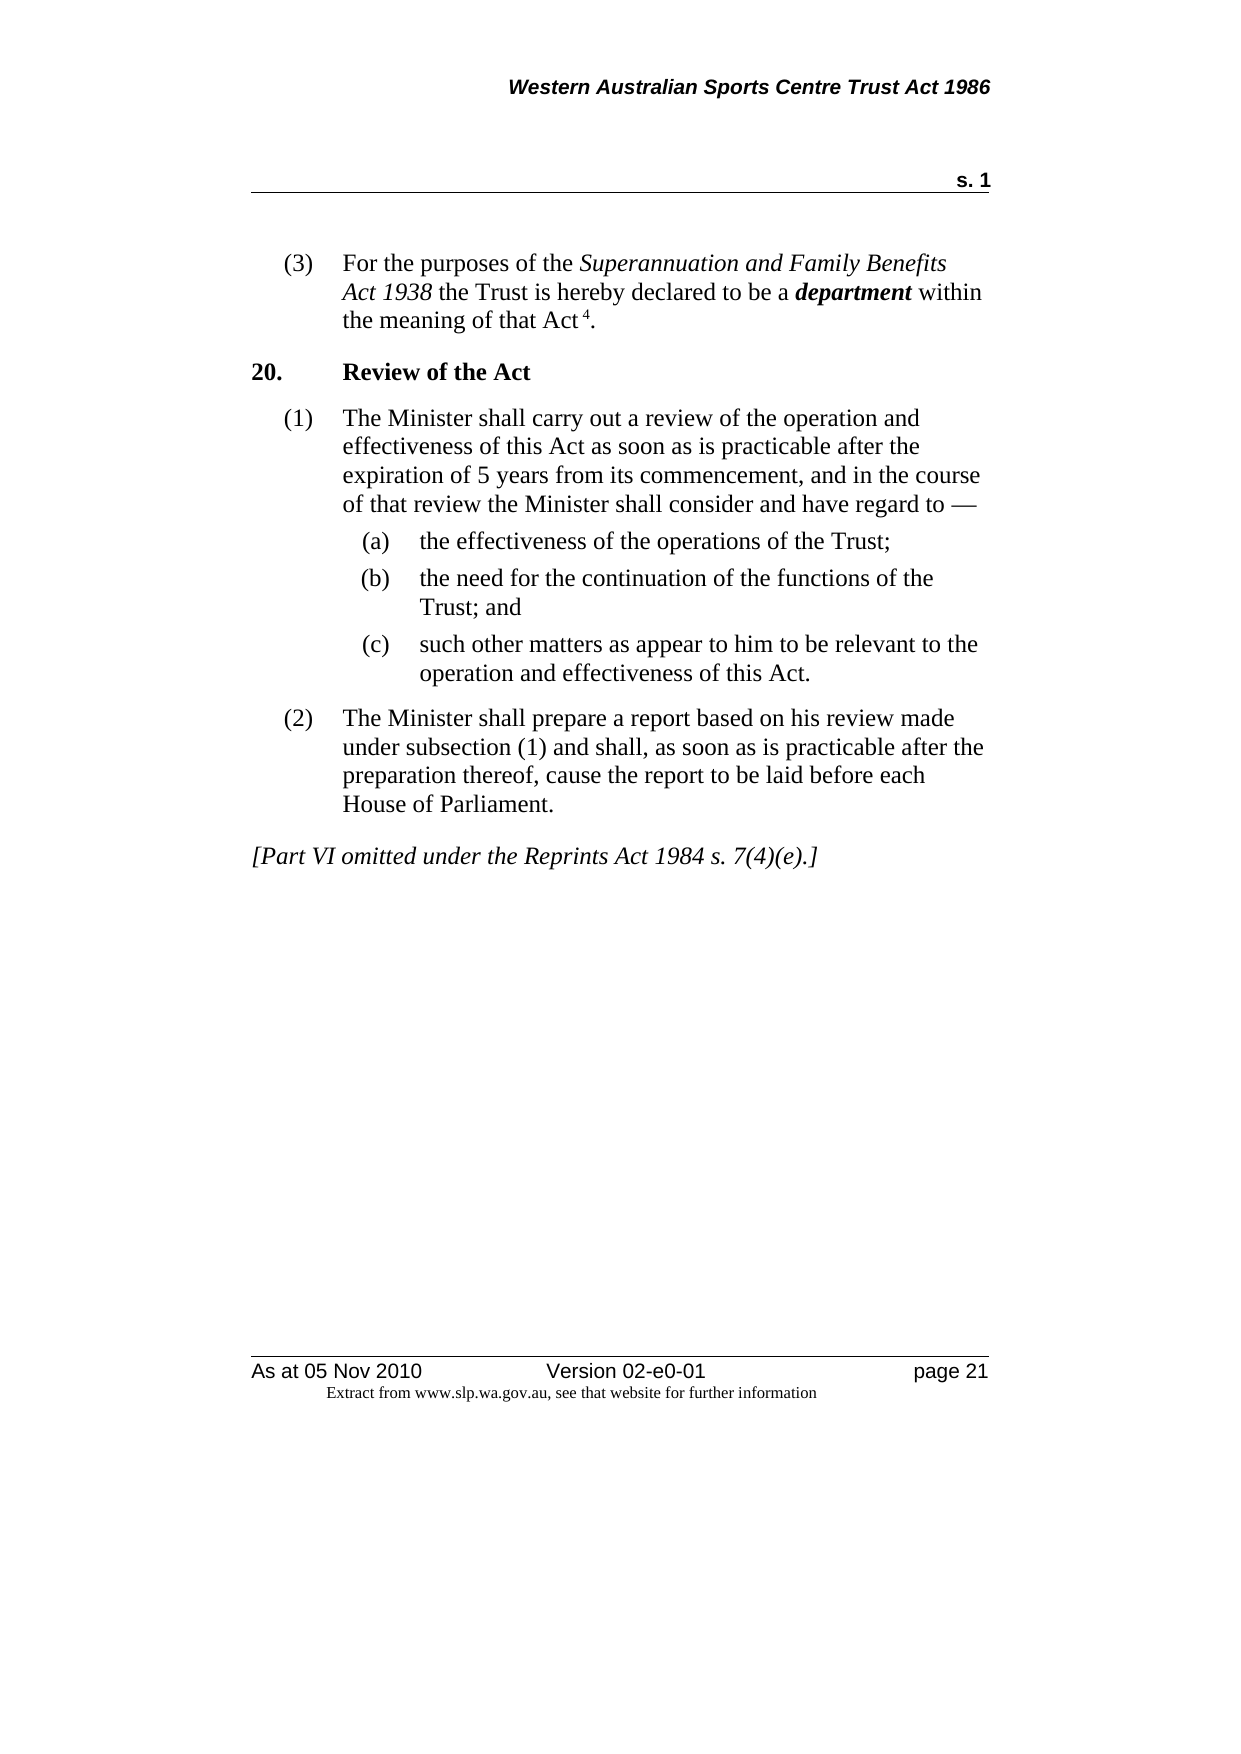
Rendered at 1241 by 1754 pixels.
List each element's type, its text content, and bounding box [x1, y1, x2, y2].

text (1) The Minister shall carry out a review of the operation and effectiveness of this Act as soon as is practicable after the expiration of 5 years from its commencement, and in the course of that review the Minister shall consider and have regard to — [251, 403, 989, 518]
text (c) such other matters as appear to him to be relevant to the operation and effectiveness of this Act. [251, 629, 989, 686]
text (3) For the purposes of the Superannuation and Family Benefits Act 1938 the Trust is hereby declared to be a department within the meaning of that Act 4. [251, 248, 989, 334]
text (2) The Minister shall prepare a report based on his review made under subsection (1) and shall, as soon as is practicable after the preparation thereof, cause the report to be laid before each House of Parliament. [251, 703, 989, 818]
subtitle 20. Review of the Act [251, 357, 989, 386]
text (a) the effectiveness of the operations of the Trust; [251, 526, 989, 555]
text [Part VI omitted under the Reprints Act 1984 s. 7(4)(e).] [251, 841, 989, 870]
text (b) the need for the continuation of the functions of the Trust; and [251, 563, 989, 621]
